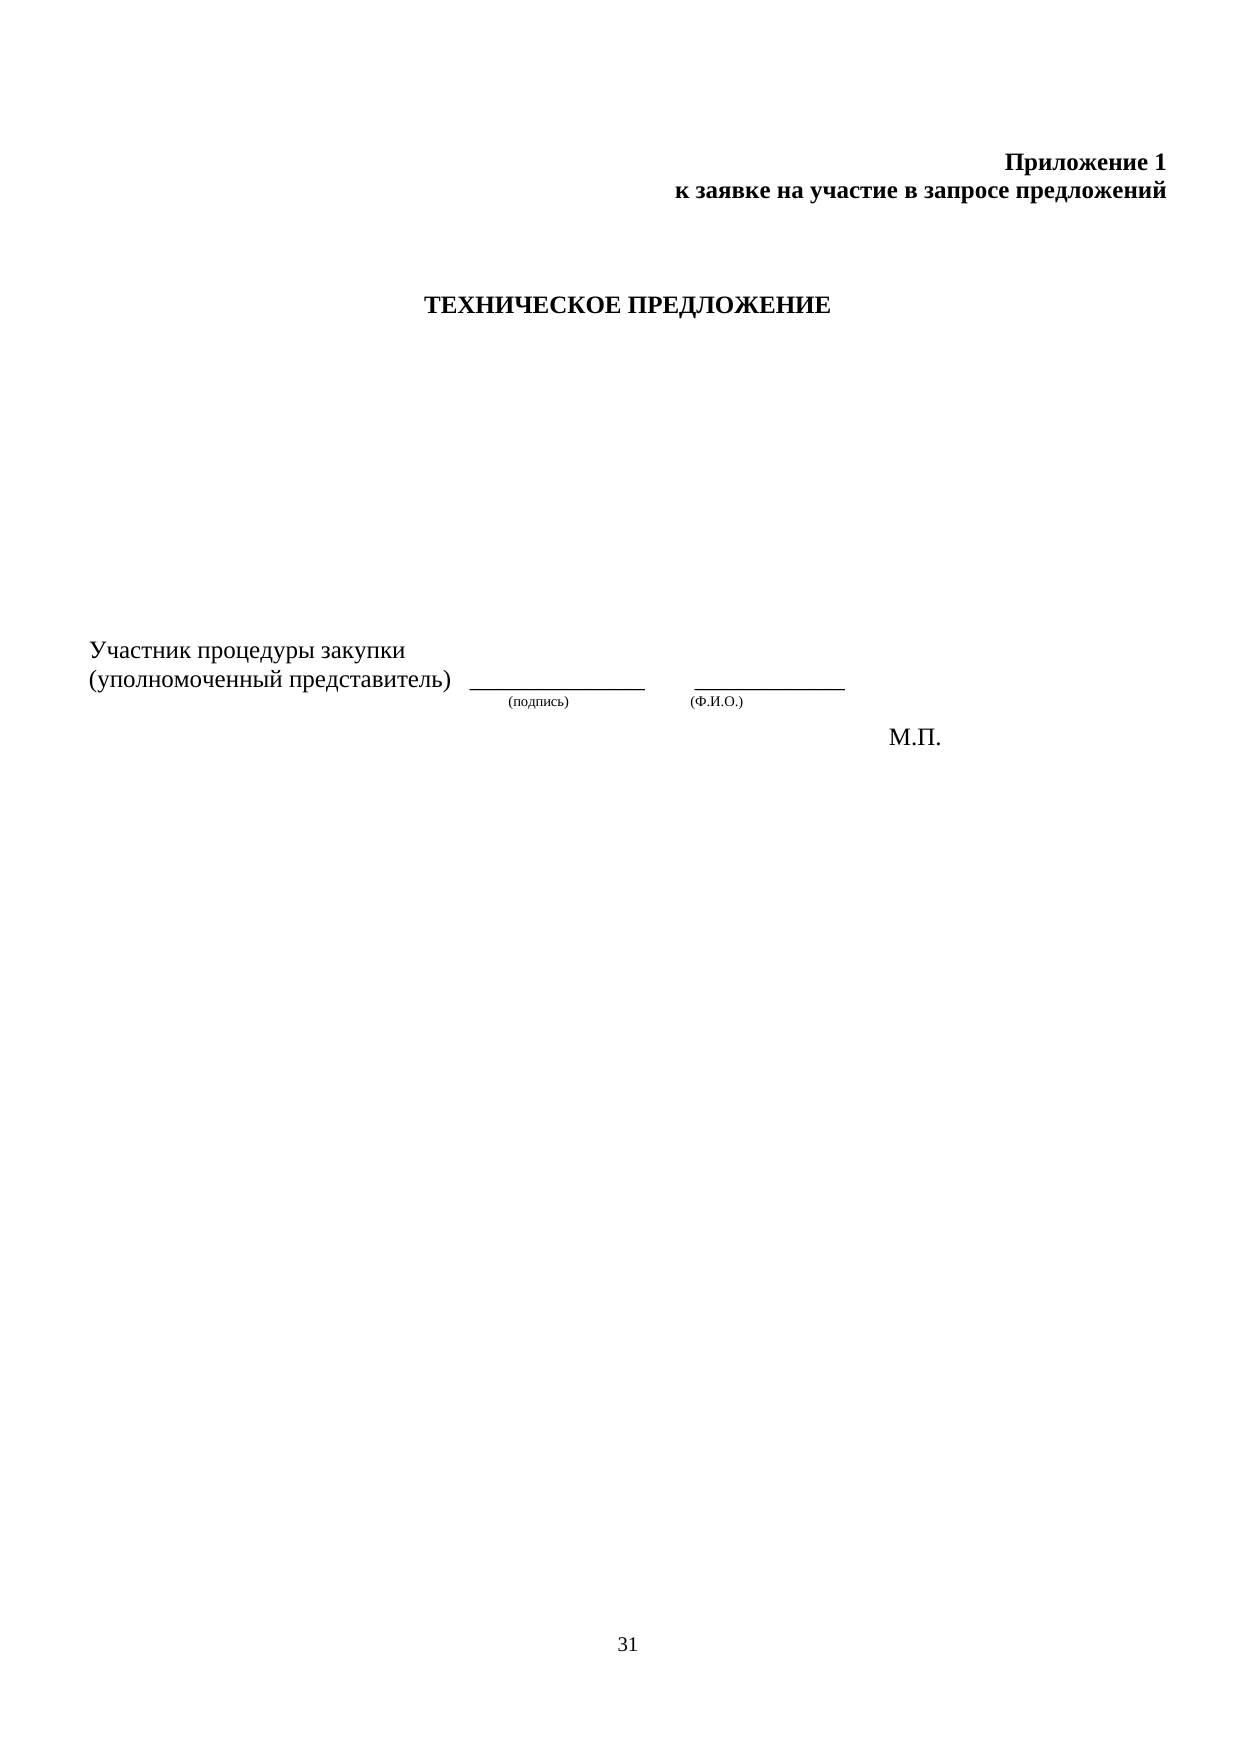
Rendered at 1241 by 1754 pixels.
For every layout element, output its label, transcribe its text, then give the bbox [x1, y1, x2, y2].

text (подпись) (Ф.И.О.) [89, 693, 1167, 722]
text ТЕХНИЧЕСКОЕ ПРЕДЛОЖЕНИЕ [89, 291, 1167, 319]
text к заявке на участие в запросе предложений [89, 176, 1167, 204]
text М.П. [89, 722, 1167, 751]
text Приложение 1 [89, 147, 1167, 176]
text Участник процедуры закупки [89, 636, 1167, 664]
text (уполномоченный представитель) ______________ ____________ [89, 664, 1167, 693]
